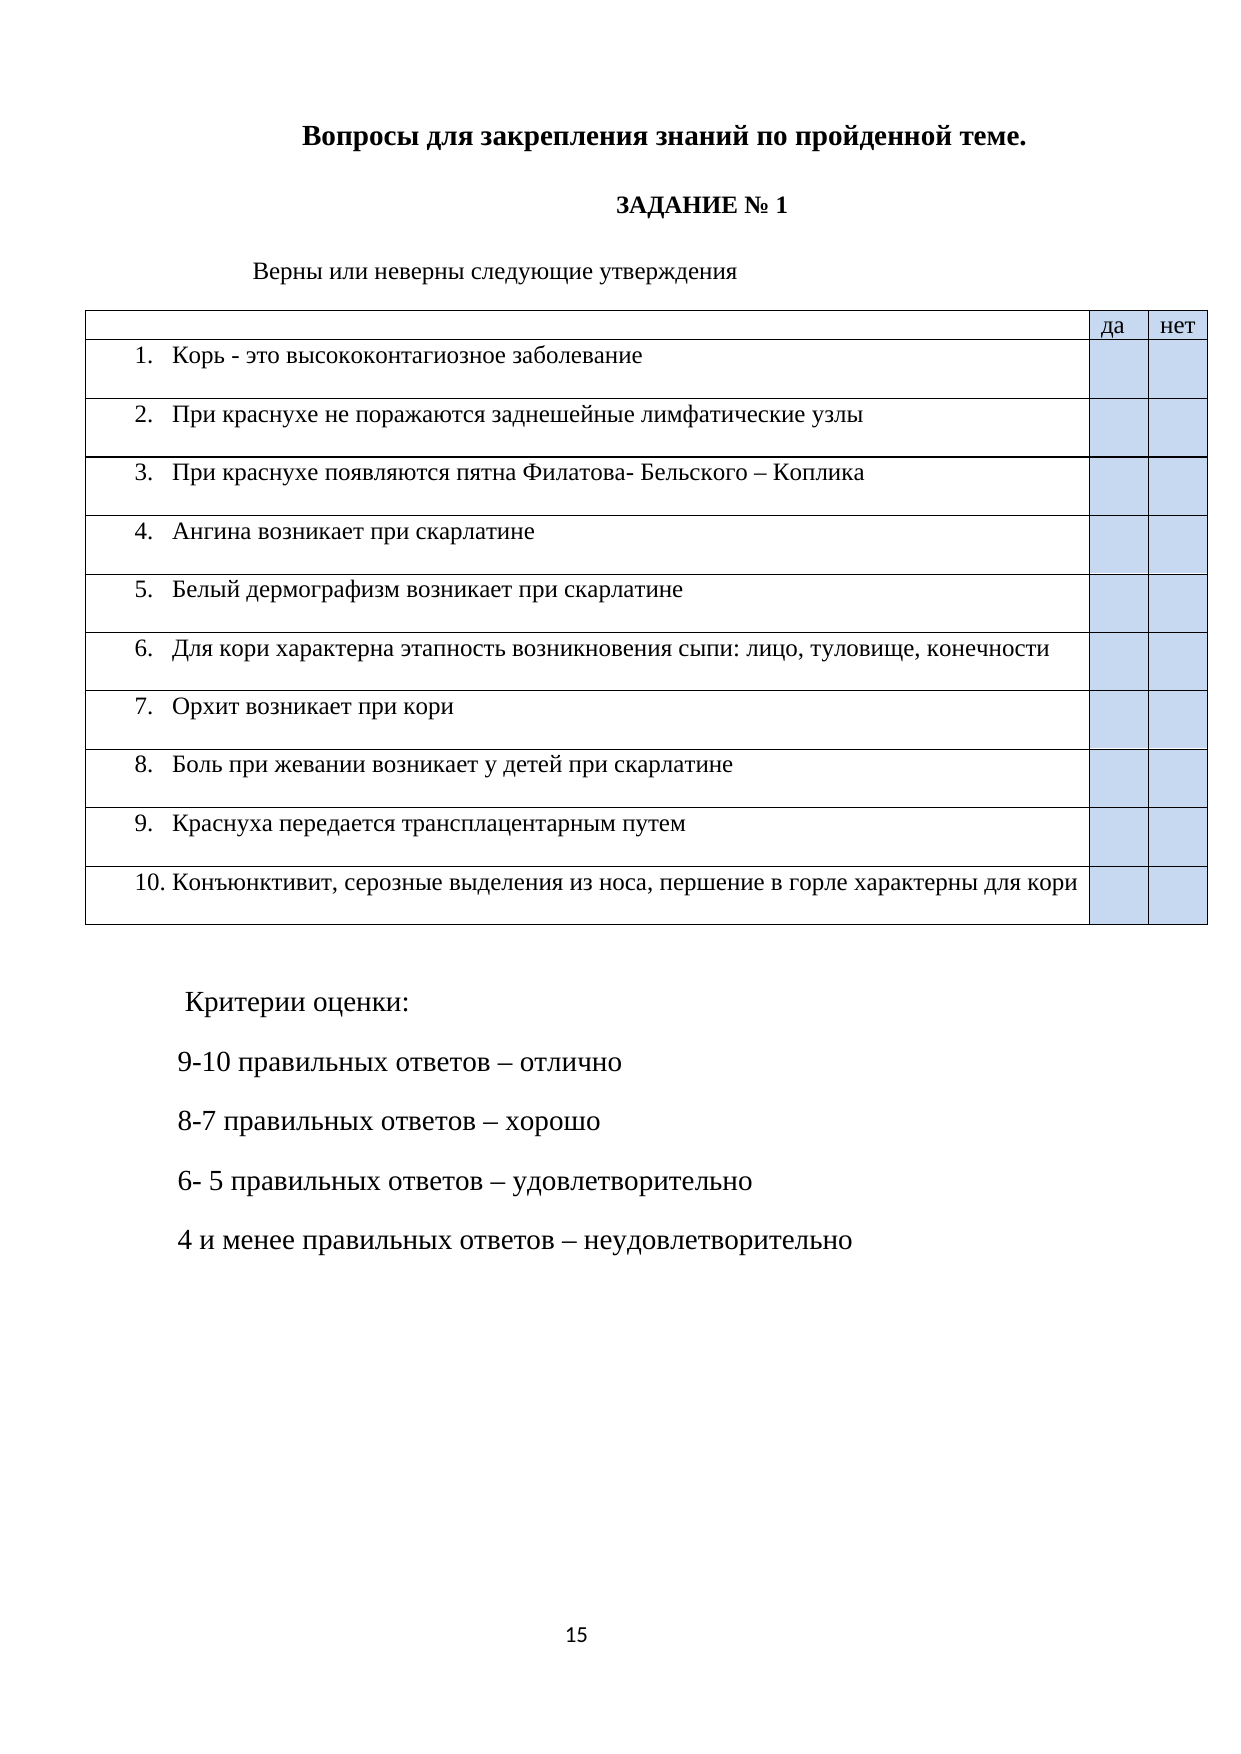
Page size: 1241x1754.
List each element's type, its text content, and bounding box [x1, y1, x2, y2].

table_cell [1149, 575, 1207, 632]
table_cell [1090, 867, 1148, 924]
table_cell Корь - это высококонтагиозное заболевание [86, 340, 1089, 398]
table_cell [1149, 867, 1207, 924]
text 8-7 правильных ответов – хорошо [177, 1103, 1152, 1137]
table_cell [1090, 575, 1148, 632]
table_cell [1090, 399, 1148, 456]
table_cell [1149, 458, 1207, 515]
table_cell Ангина возникает при скарлатине [86, 516, 1089, 573]
table_header да [1090, 311, 1148, 339]
table_cell [1149, 633, 1207, 690]
table_cell [1090, 691, 1148, 748]
text Критерии оценки: [177, 984, 1152, 1018]
table_cell [1149, 808, 1207, 866]
text ЗАДАНИЕ № 1 [252, 190, 1152, 218]
table_cell [1090, 340, 1148, 398]
table_cell Белый дермографизм возникает при скарлатине [86, 575, 1089, 632]
text 6- 5 правильных ответов – удовлетворительно [177, 1163, 1152, 1196]
table_cell Конъюнктивит, серозные выделения из носа, першение в горле характерны для кори [86, 867, 1089, 924]
table_cell Орхит возникает при кори [86, 691, 1089, 748]
table_header [86, 311, 1089, 339]
table_cell [1149, 399, 1207, 456]
text 9-10 правильных ответов – отлично [177, 1044, 1152, 1077]
table_cell Боль при жевании возникает у детей при скарлатине [86, 750, 1089, 807]
table_cell [1090, 808, 1148, 866]
table_cell [1149, 691, 1207, 748]
table_cell [1149, 516, 1207, 573]
list Вопросы для закрепления знаний по пройденной теме. [177, 118, 1152, 152]
table_cell [1149, 750, 1207, 807]
table_cell Для кори характерна этапность возникновения сыпи: лицо, туловище, конечности [86, 633, 1089, 690]
table_cell При краснухе не поражаются заднешейные лимфатические узлы [86, 399, 1089, 456]
table_cell [1149, 340, 1207, 398]
table_cell [1090, 633, 1148, 690]
table_cell [1090, 516, 1148, 573]
table_cell Краснуха передается трансплацентарным путем [86, 808, 1089, 866]
text 4 и менее правильных ответов – неудовлетворительно [177, 1222, 1152, 1256]
table_header нет [1149, 311, 1207, 339]
table_cell [1090, 750, 1148, 807]
table_cell [1090, 458, 1148, 515]
table_cell При краснухе появляются пятна Филатова- Бельского – Коплика [86, 458, 1089, 515]
text Верны или неверны следующие утверждения [252, 256, 1152, 284]
